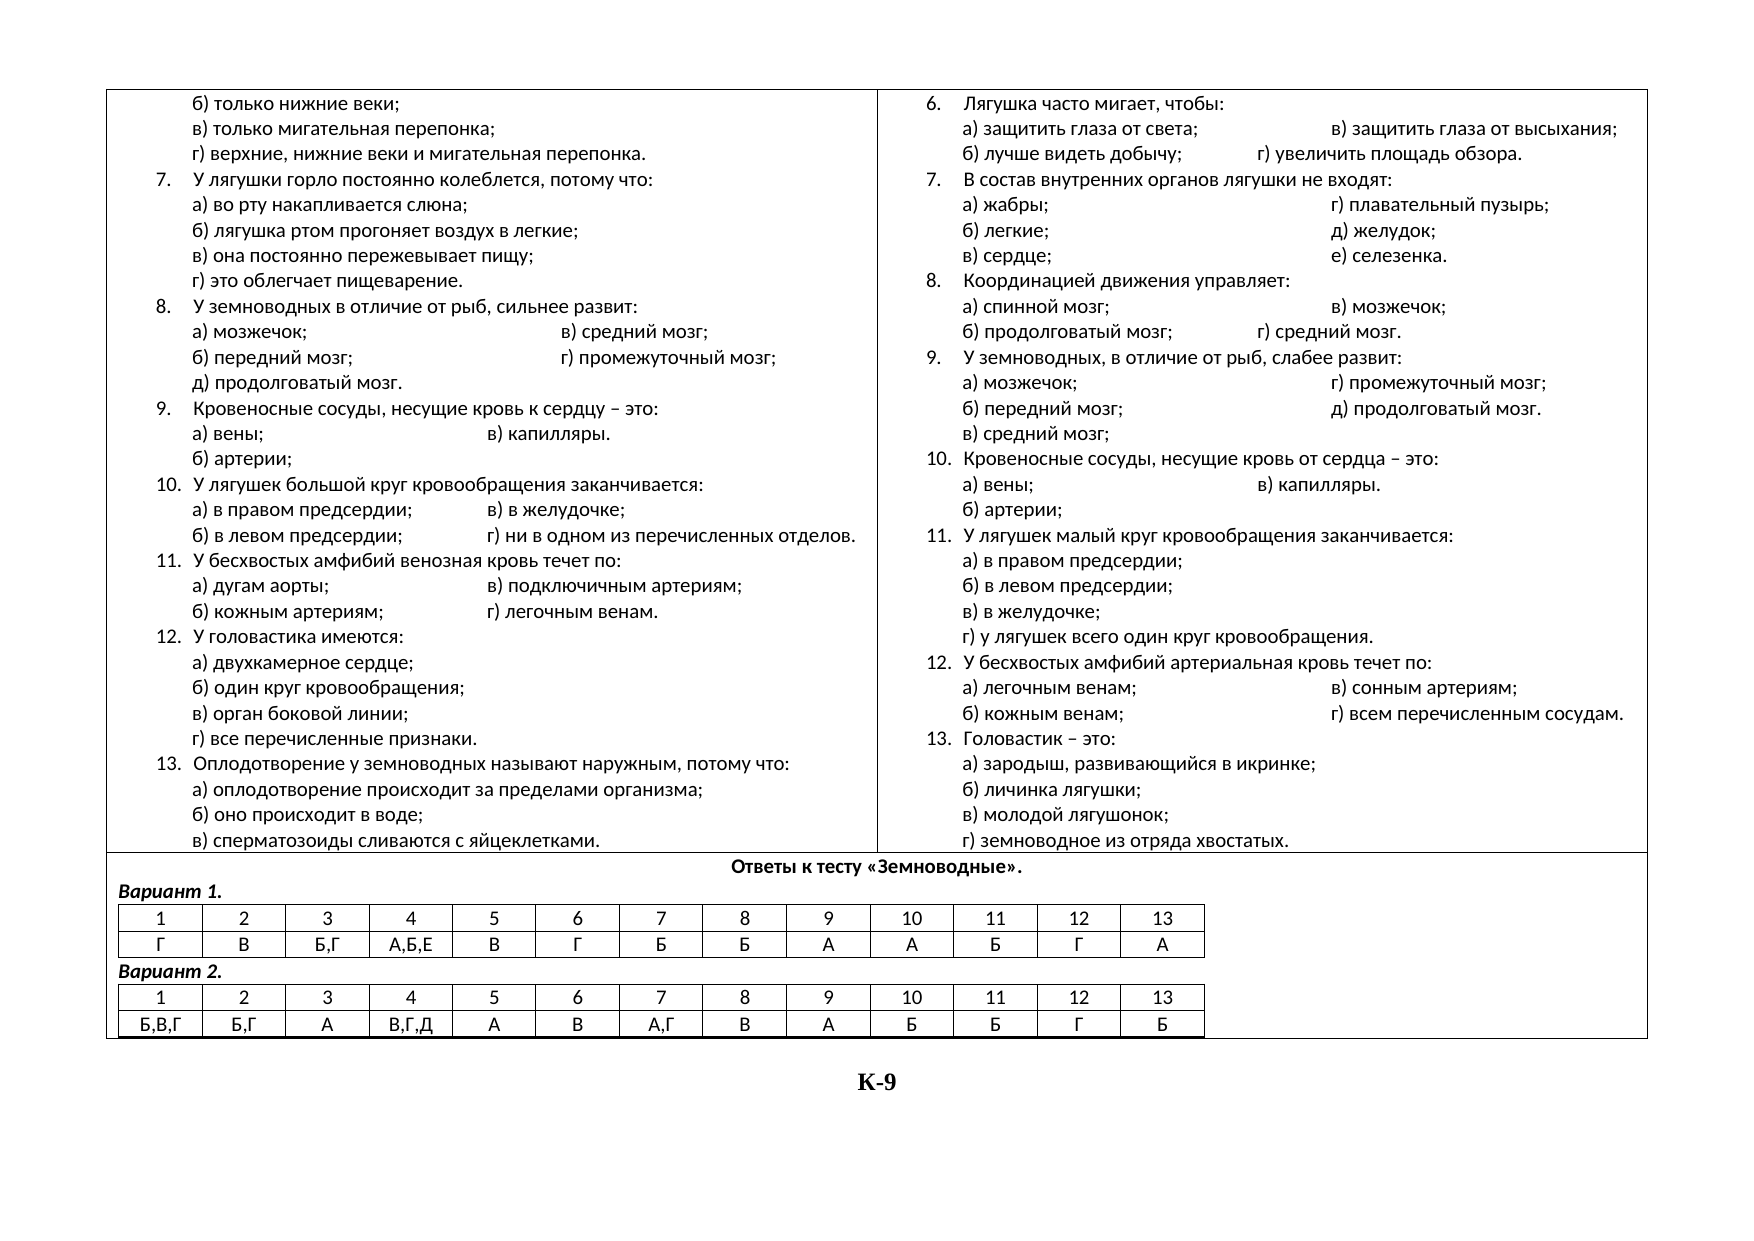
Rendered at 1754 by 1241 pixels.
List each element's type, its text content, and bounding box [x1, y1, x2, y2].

text К-9 [118, 1067, 1636, 1096]
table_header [878, 90, 1647, 852]
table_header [107, 90, 877, 852]
table_cell Ответы к тесту «Земноводные». Вариант 1. Вариант 2. [107, 853, 1647, 1037]
